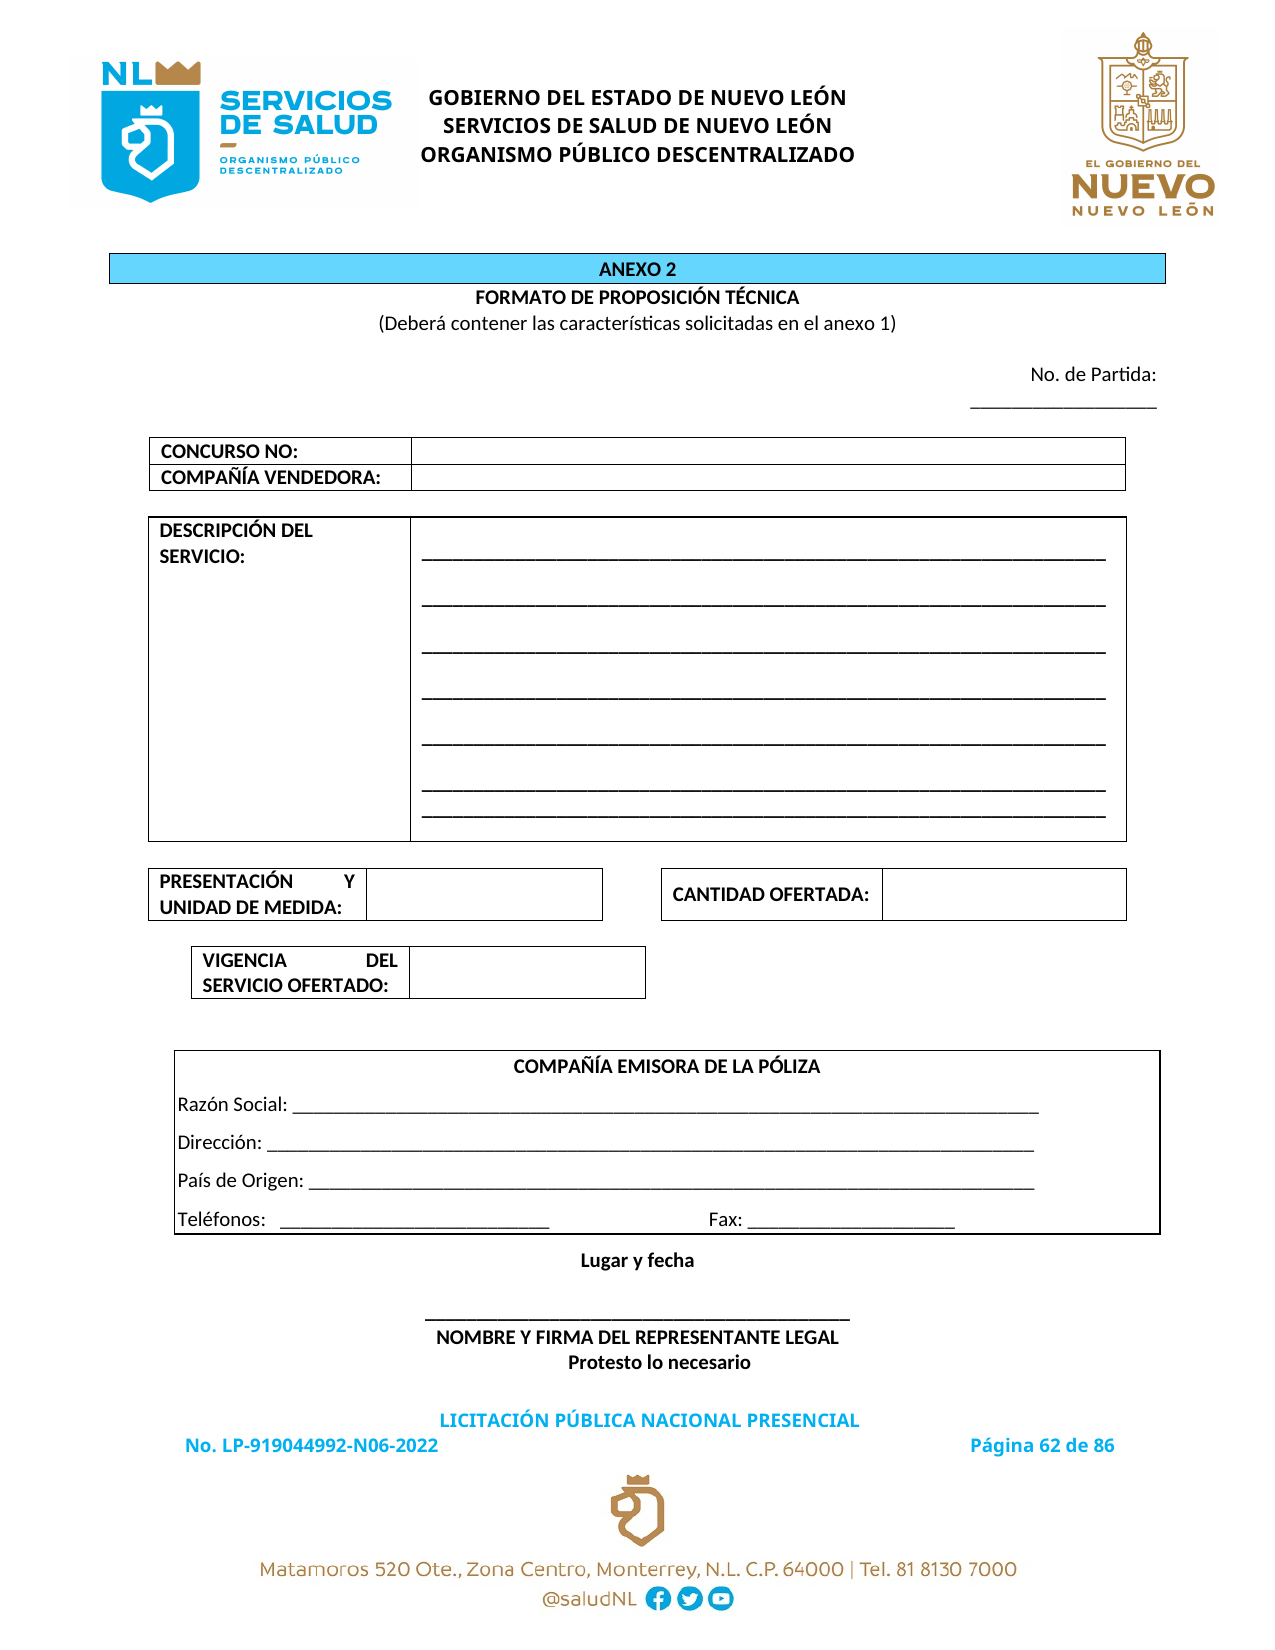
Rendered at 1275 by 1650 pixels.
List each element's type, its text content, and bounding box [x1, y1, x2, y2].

text Razón Social: ________________________________________________________________________ [175, 1088, 1159, 1117]
text Teléfonos: __________________________ Fax: ____________________ [175, 1202, 1159, 1233]
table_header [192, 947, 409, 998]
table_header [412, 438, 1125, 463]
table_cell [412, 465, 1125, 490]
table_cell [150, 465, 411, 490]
text (Deberá contener las características solicitadas en el anexo 1) [118, 310, 1157, 335]
picture [1060, 27, 1221, 228]
picture [68, 57, 418, 208]
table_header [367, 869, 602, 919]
text No. de Partida: [118, 361, 1157, 386]
text _________________________________________ [118, 1298, 1157, 1324]
picture [0, 1458, 1265, 1626]
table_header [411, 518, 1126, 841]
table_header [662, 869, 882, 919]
text País de Origen: ______________________________________________________________________ [175, 1164, 1159, 1193]
text FORMATO DE PROPOSICIÓN TÉCNICA [118, 284, 1157, 310]
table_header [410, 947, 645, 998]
text NOMBRE Y FIRMA DEL REPRESENTANTE LEGAL [118, 1324, 1157, 1349]
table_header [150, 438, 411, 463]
text Lugar y fecha [118, 1248, 1157, 1273]
text Protesto lo necesario [162, 1349, 1157, 1375]
text ANEXO 2 [110, 254, 1165, 283]
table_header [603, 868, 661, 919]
text COMPAÑÍA EMISORA DE LA PÓLIZA [175, 1051, 1159, 1079]
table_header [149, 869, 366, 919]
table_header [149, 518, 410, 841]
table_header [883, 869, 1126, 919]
text Dirección: __________________________________________________________________________ [175, 1126, 1159, 1155]
text __________________ [118, 386, 1157, 412]
